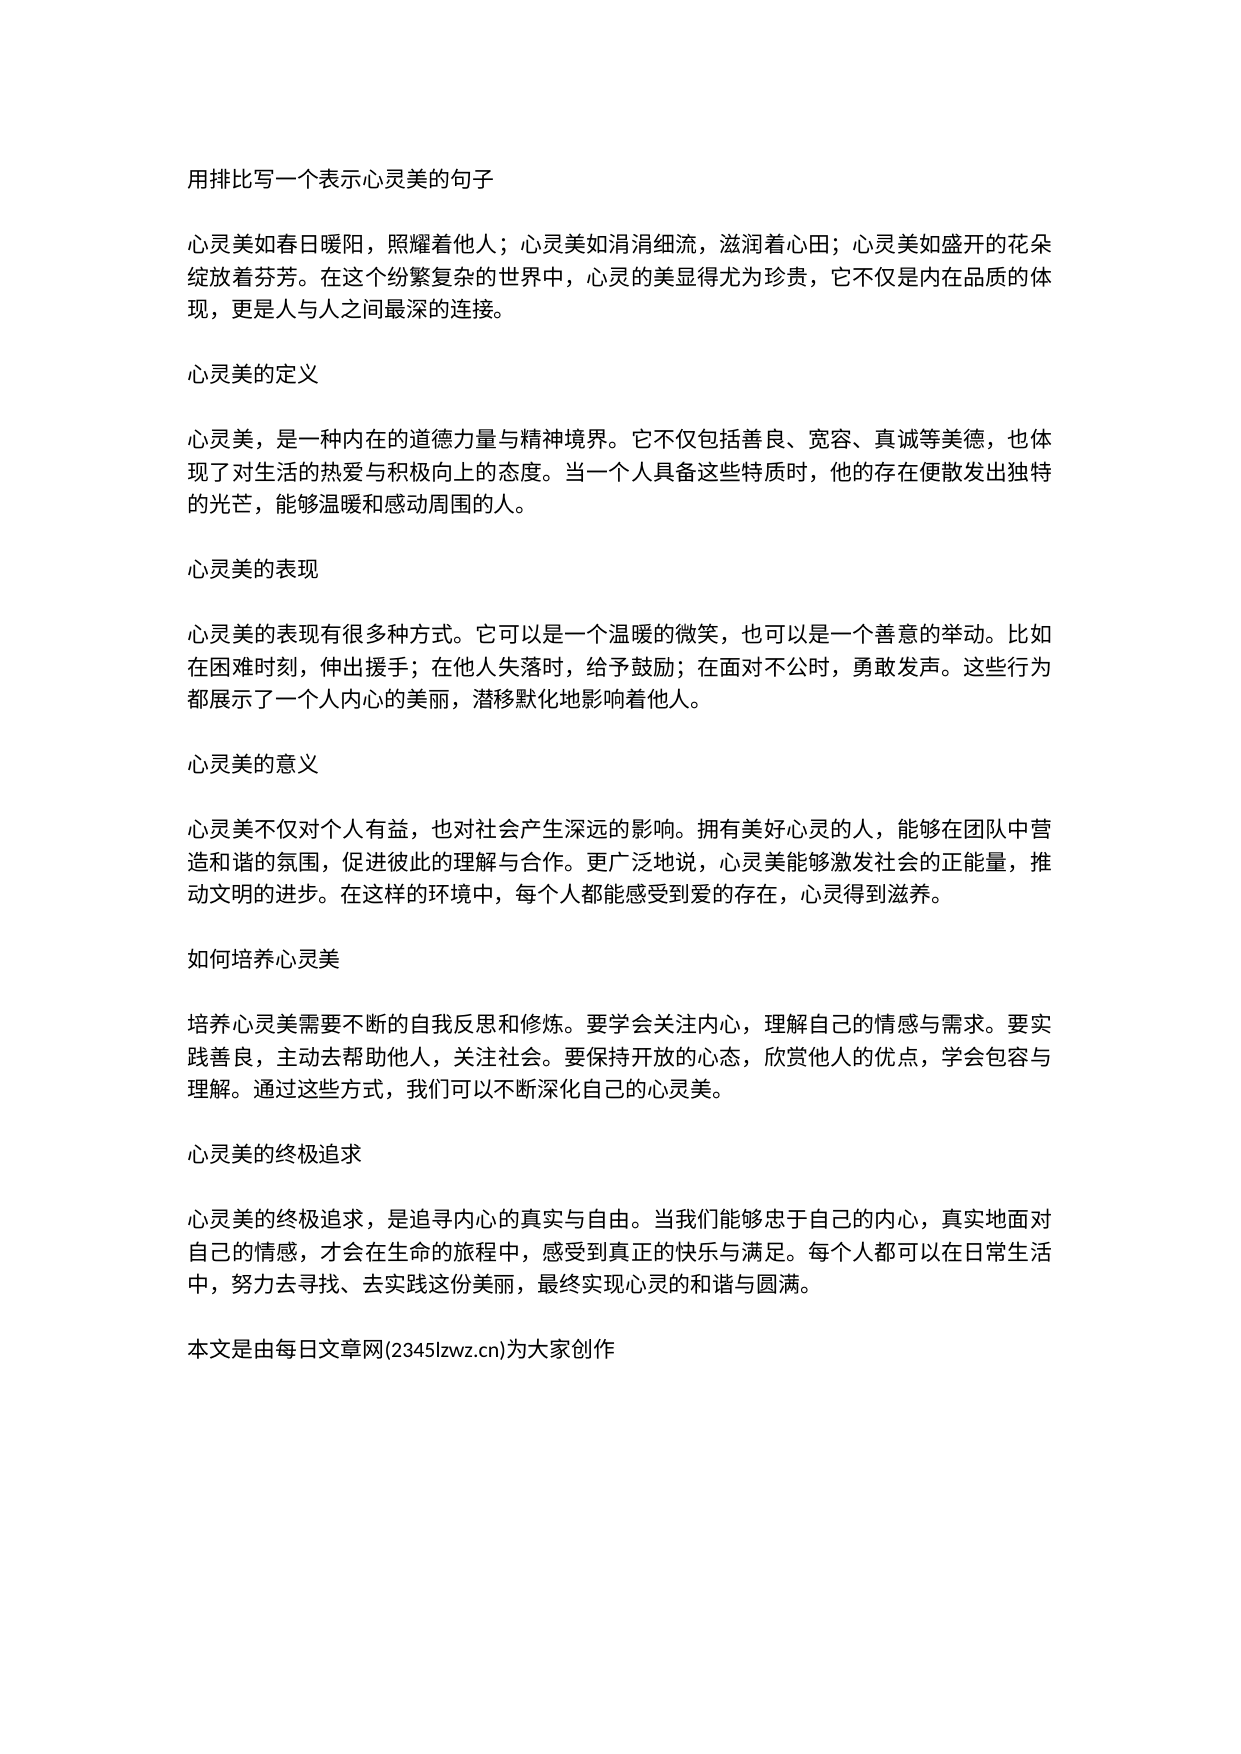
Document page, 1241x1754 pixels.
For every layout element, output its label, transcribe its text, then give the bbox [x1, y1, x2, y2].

text 心灵美如春日暖阳，照耀着他人；心灵美如涓涓细流，滋润着心田；心灵美如盛开的花朵，绽放着芬芳。在这个纷繁复杂的世界中，心灵的美显得尤为珍贵，它不仅是内在品质的体现，更是人与人之间最深的连接。 [187, 227, 1053, 324]
text 本文是由每日文章网(2345lzwz.cn)为大家创作 [187, 1332, 1053, 1364]
text 心灵美的表现 [187, 552, 1053, 584]
text 用排比写一个表示心灵美的句子 [187, 162, 1053, 194]
text 心灵美的终极追求 [187, 1137, 1053, 1169]
text 心灵美的定义 [187, 357, 1053, 389]
text 心灵美的表现有很多种方式。它可以是一个温暖的微笑，也可以是一个善意的举动。比如，在困难时刻，伸出援手；在他人失落时，给予鼓励；在面对不公时，勇敢发声。这些行为都展示了一个人内心的美丽，潜移默化地影响着他人。 [187, 617, 1053, 714]
text 培养心灵美需要不断的自我反思和修炼。要学会关注内心，理解自己的情感与需求。要实践善良，主动去帮助他人，关注社会。要保持开放的心态，欣赏他人的优点，学会包容与理解。通过这些方式，我们可以不断深化自己的心灵美。 [187, 1007, 1053, 1104]
text 心灵美的终极追求，是追寻内心的真实与自由。当我们能够忠于自己的内心，真实地面对自己的情感，才会在生命的旅程中，感受到真正的快乐与满足。每个人都可以在日常生活中，努力去寻找、去实践这份美丽，最终实现心灵的和谐与圆满。 [187, 1202, 1053, 1299]
text 心灵美的意义 [187, 747, 1053, 779]
text 心灵美，是一种内在的道德力量与精神境界。它不仅包括善良、宽容、真诚等美德，也体现了对生活的热爱与积极向上的态度。当一个人具备这些特质时，他的存在便散发出独特的光芒，能够温暖和感动周围的人。 [187, 422, 1053, 519]
text 心灵美不仅对个人有益，也对社会产生深远的影响。拥有美好心灵的人，能够在团队中营造和谐的氛围，促进彼此的理解与合作。更广泛地说，心灵美能够激发社会的正能量，推动文明的进步。在这样的环境中，每个人都能感受到爱的存在，心灵得到滋养。 [187, 812, 1053, 909]
text 如何培养心灵美 [187, 942, 1053, 974]
